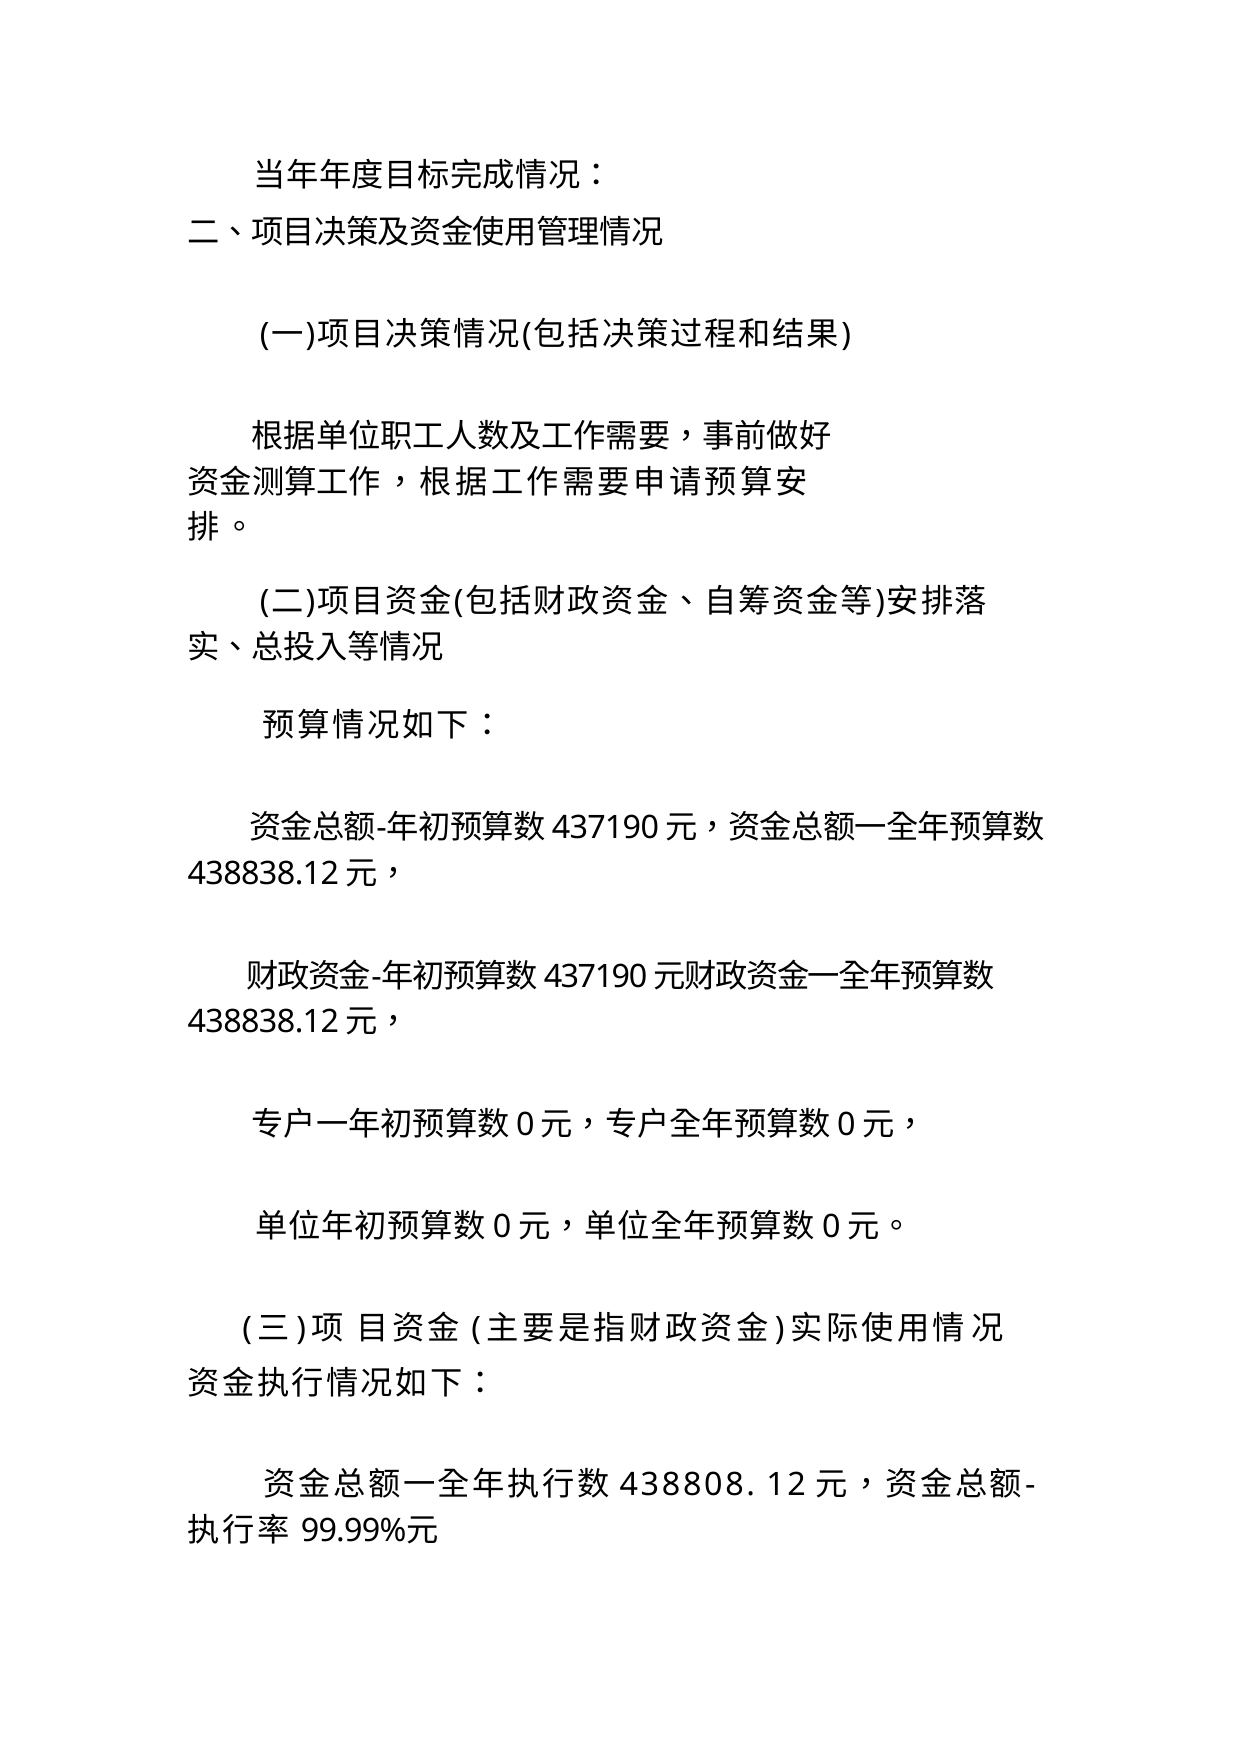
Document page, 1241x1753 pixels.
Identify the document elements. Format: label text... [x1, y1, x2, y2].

text 二、项目决策及资金使用管理情况 [187, 206, 1053, 252]
text 资金执行情况如下： [187, 1358, 1053, 1404]
text 专户一年初预算数0元，专户全年预算数0元， [187, 1098, 1047, 1144]
text (一)项目决策情况(包括决策过程和结果) [187, 308, 1053, 354]
text 单位年初预算数0元，单位全年预算数0元。 [187, 1201, 1047, 1246]
text 当年年度目标完成情况： [187, 150, 1025, 196]
text 预算情况如下： [187, 700, 1047, 746]
text ( 三 ) 项 目 资 金 ( 主 要 是 指 财 政 资 金 ) 实 际 使 用 情 况 [187, 1303, 1053, 1349]
text (二)项目资金(包括财政资金、自筹资金等)安排落 实、总投入等情况 [187, 576, 1047, 667]
text 财政资金-年初预算数437190元财政资金一全年预算数438838.12元， [187, 950, 1047, 1042]
text 资金总额一全年执行数438808. 12元，资金总额-执行率 99.99%元 [187, 1459, 1046, 1550]
text 根据单位职工人数及工作需要，事前做好资金测算工作，根据工作需要申请预算安排。 [187, 411, 835, 548]
text 资金总额-年初预算数437190元，资金总额一全年预算数438838.12元， [187, 802, 1047, 894]
